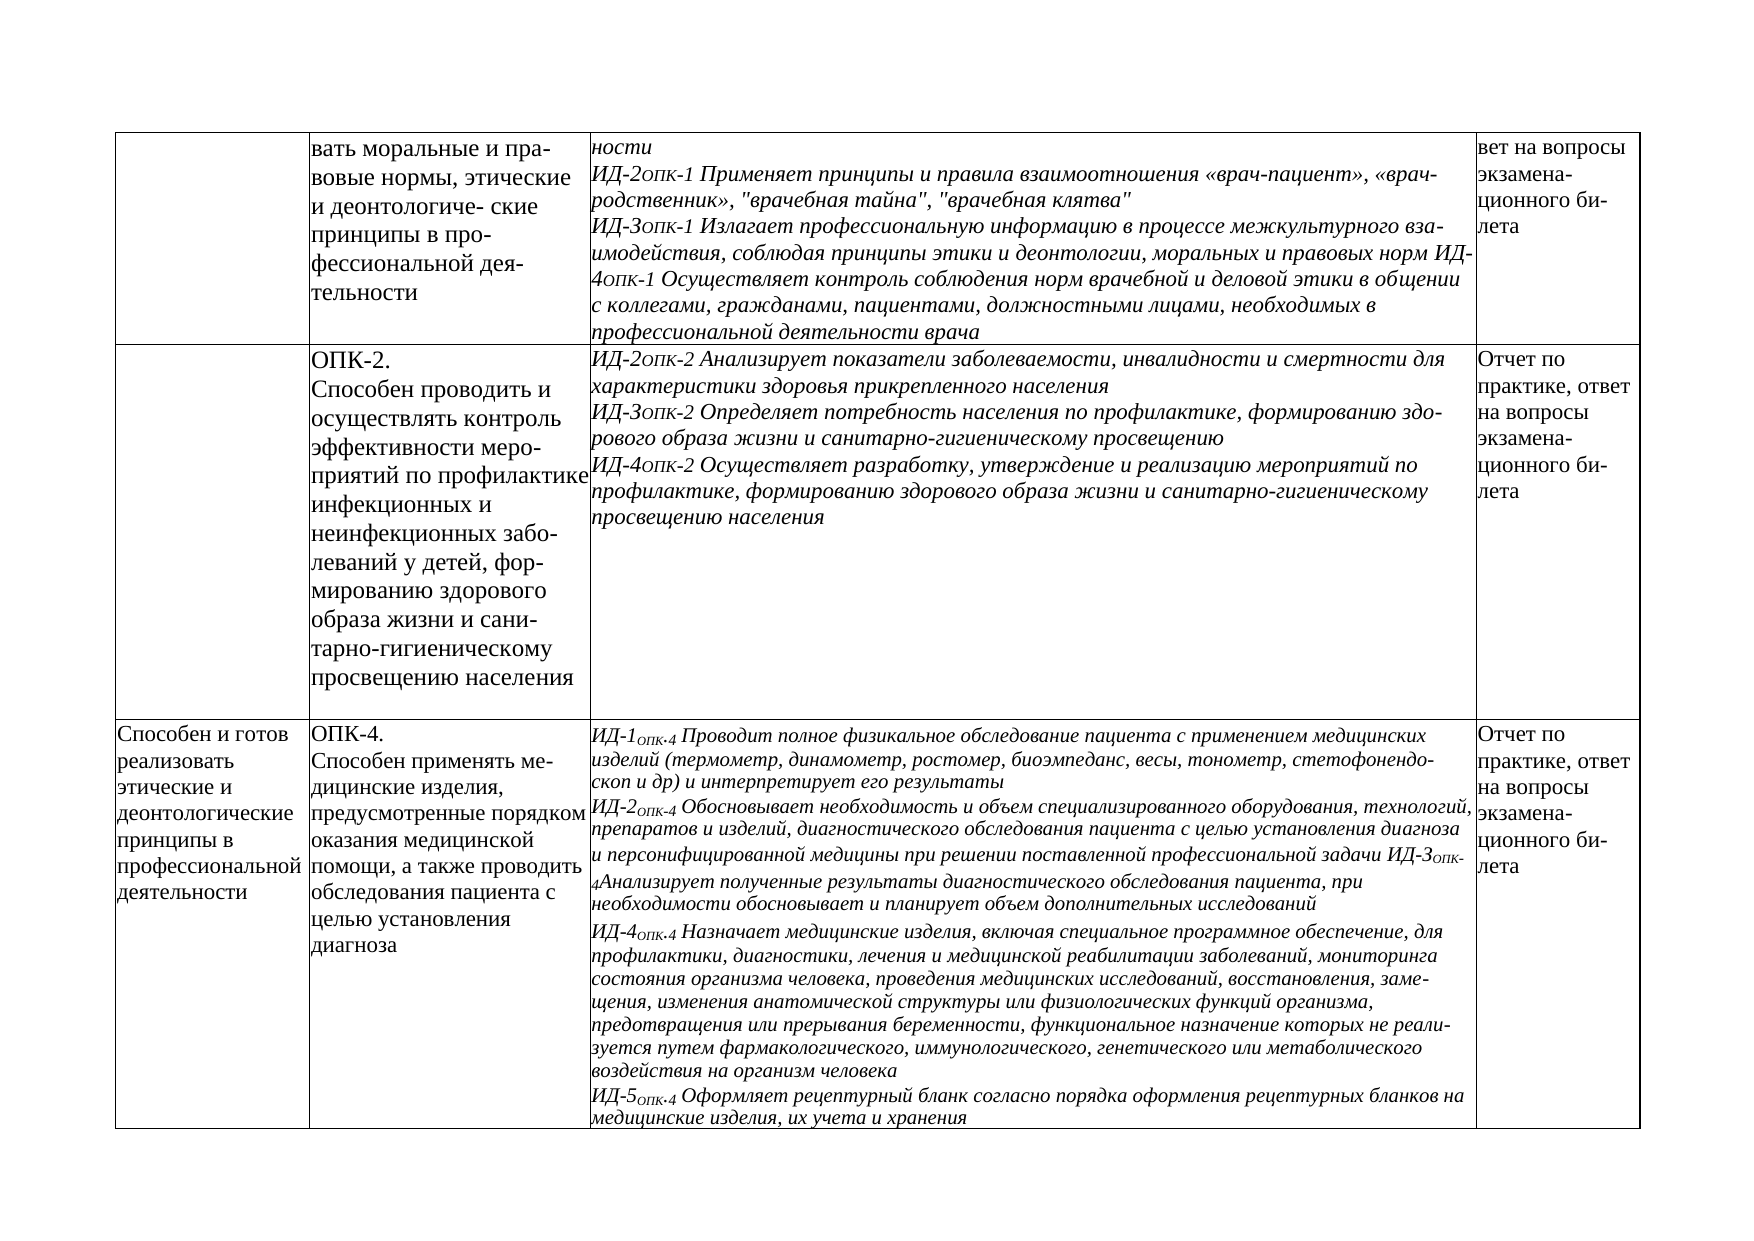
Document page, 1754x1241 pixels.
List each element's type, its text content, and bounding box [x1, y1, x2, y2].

table_header вет на вопросы экзаменационного билета [1477, 133, 1639, 344]
table_cell Отчет по практике, ответ на вопросы экзаменационного билета [1477, 345, 1639, 719]
table_cell ОПК-2. Способен проводить и осуществлять контроль эффективности мероприятий по профилактике инфекционных и неинфекционных заболеваний у детей, формированию здорового образа жизни и санитарно-гигиеническому просвещению населения [310, 345, 590, 719]
table_cell Способен и готов реализовать этические и деонтологические принципы в профессиональной деятельности [116, 720, 309, 1128]
table_header ности ИД-2опк-1 Применяет принципы и правила взаимоотношения «врач-пациент», «врач- родственник», "врачебная тайна", "врачебная клятва" ИД-Зопк-1 Излагает профессиональную информацию в процессе межкультурного взаимодействия, соблюдая принципы этики и деонтологии, моральных и правовых норм ИД-4опк-1 Осуществляет контроль соблюдения норм врачебной и деловой этики в общении с коллегами, гражданами, пациентами, должностными лицами, необходимых в профессиональной деятельности врача [591, 133, 1476, 344]
table_cell [116, 345, 309, 719]
table_cell ИД-2опк-2 Анализирует показатели заболеваемости, инвалидности и смертности для характеристики здоровья прикрепленного населения ИД-Зопк-2 Определяет потребность населения по профилактике, формированию здорового образа жизни и санитарно-гигиеническому просвещению ИД-4опк-2 Осуществляет разработку, утверждение и реализацию мероприятий по профилактике, формированию здорового образа жизни и санитарно-гигиеническому просвещению населения [591, 345, 1476, 719]
table_header [116, 133, 309, 344]
table_cell ИД-1опк.4 Проводит полное физикальное обследование пациента с применением медицинских изделий (термометр, динамометр, ростомер, биоэмпеданс, весы, тонометр, стетофонендо- скоп и др) и интерпретирует его результаты ИД-2опк-4 Обосновывает необходимость и объем специализированного оборудования, технологий, препаратов и изделий, диагностического обследования пациента с целью установления диагноза и персонифицированной медицины при решении поставленной профессиональной задачи ИД-Зопк-4Анализирует полученные результаты диагностического обследования пациента, при необходимости обосновывает и планирует объем дополнительных исследований ИД-4опк.4 Назначает медицинские изделия, включая специальное программное обеспечение, для профилактики, диагностики, лечения и медицинской реабилитации заболеваний, мониторинга состояния организма человека, проведения медицинских исследований, восстановления, замещения, изменения анатомической структуры или физиологических функций организма, предотвращения или прерывания беременности, функциональное назначение которых не реализуется путем фармакологического, иммунологического, генетического или метаболического воздействия на организм человека ИД-5опк.4 Оформляет рецептурный бланк согласно порядка оформления рецептурных бланков на медицинские изделия, их учета и хранения [591, 720, 1476, 1128]
table_cell Отчет по практике, ответ на вопросы экзаменационного билета [1477, 720, 1639, 1128]
table_header вать моральные и правовые нормы, этические и деонтологиче- ские принципы в профессиональной деятельности [310, 133, 590, 344]
table_cell ОПК-4. Способен применять медицинские изделия, предусмотренные порядком оказания медицинской помощи, а также проводить обследования пациента с целью установления диагноза [310, 720, 590, 1128]
